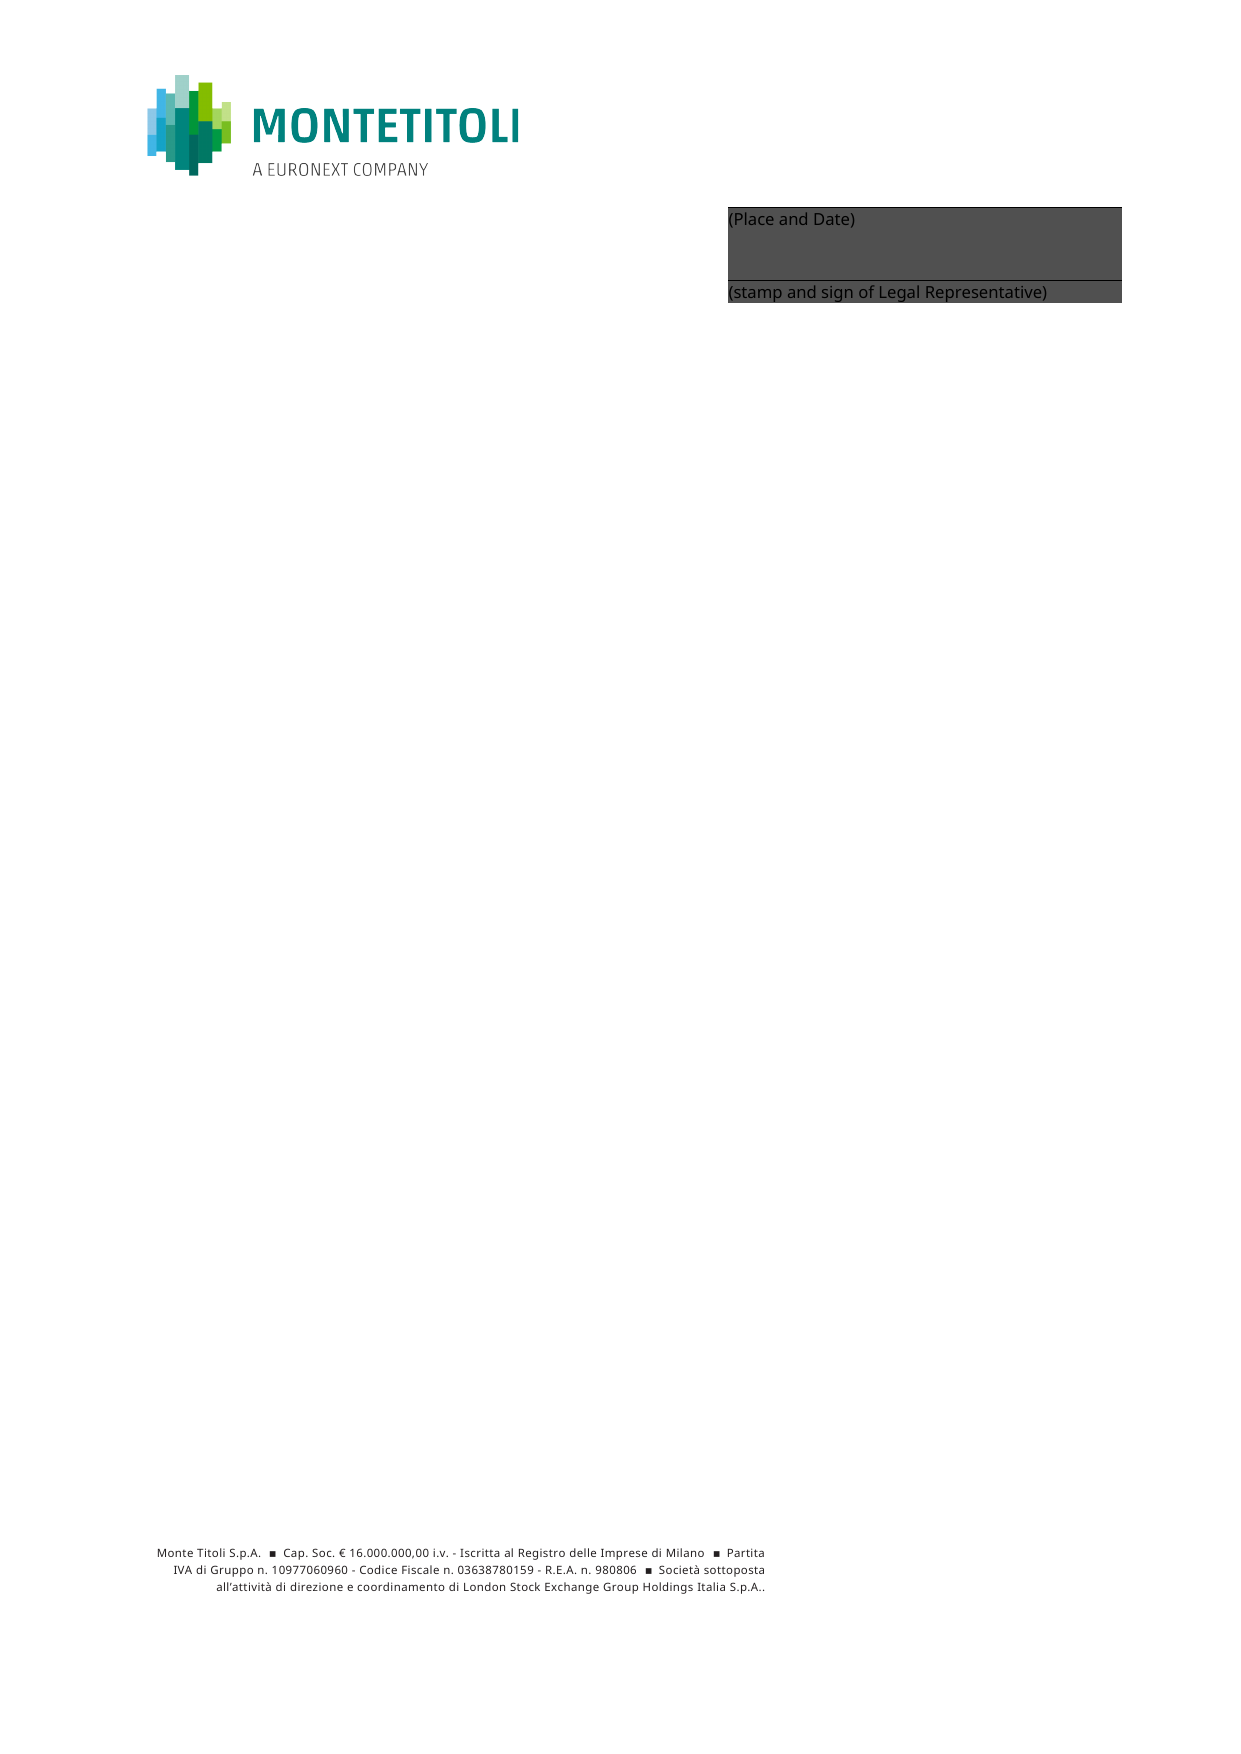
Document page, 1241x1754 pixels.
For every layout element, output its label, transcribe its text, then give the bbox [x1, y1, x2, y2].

picture [147, 75, 519, 176]
table_cell (stamp and sign of Legal Representative) [728, 281, 1122, 303]
table_header (Place and Date) [728, 208, 1122, 280]
